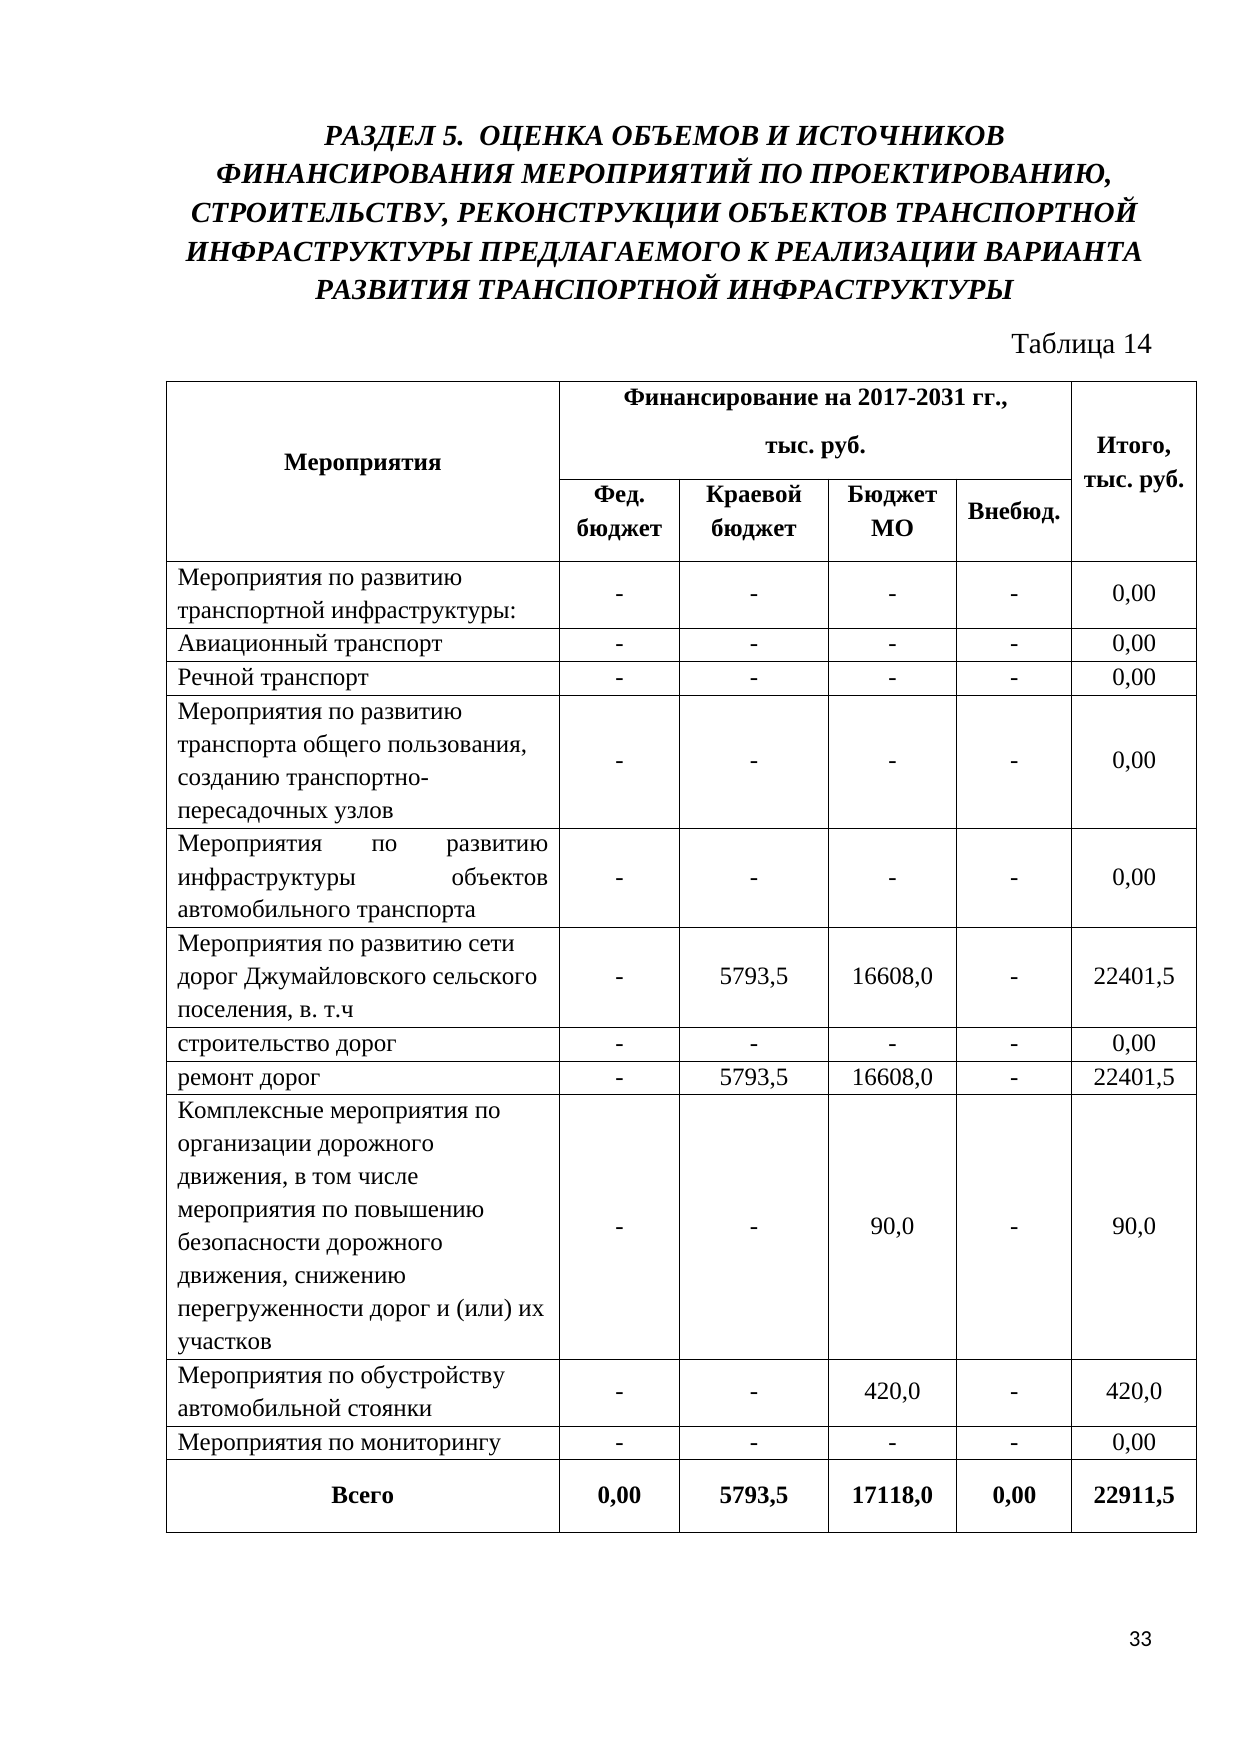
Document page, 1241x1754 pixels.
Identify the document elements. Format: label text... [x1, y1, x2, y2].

table_cell 5793,5 [680, 1460, 828, 1532]
table_cell Комплексные мероприятия по организации дорожного движения, в том числе мероприятия по повышению безопасности дорожного движения, снижению перегруженности дорог и (или) их участков [167, 1095, 559, 1359]
table_cell 0,00 [1072, 696, 1196, 827]
text РАЗДЕЛ 5. ОЦЕНКА ОБЪЕМОВ И ИСТОЧНИКОВ ФИНАНСИРОВАНИЯ МЕРОПРИЯТИЙ ПО ПРОЕКТИРОВАНИЮ, СТРОИТЕЛЬСТВУ, РЕКОНСТРУКЦИИ ОБЪЕКТОВ ТРАНСПОРТНОЙ ИНФРАСТРУКТУРЫ ПРЕДЛАГАЕМОГО К РЕАЛИЗАЦИИ ВАРИАНТА РАЗВИТИЯ ТРАНСПОРТНОЙ ИНФРАСТРУКТУРЫ [177, 118, 1152, 306]
table_cell 420,0 [829, 1360, 956, 1426]
table_cell Бюджет МО [829, 480, 956, 561]
table_cell Мероприятия по развитию транспорта общего пользования, созданию транспортно- пересадочных узлов [167, 696, 559, 827]
table_cell 0,00 [1072, 1028, 1196, 1061]
table_cell 17118,0 [829, 1460, 956, 1532]
table_cell 16608,0 [829, 1062, 956, 1094]
table_cell - [957, 662, 1071, 695]
table_cell 5793,5 [680, 928, 828, 1027]
table_cell - [957, 1427, 1071, 1459]
table_cell - [680, 1095, 828, 1359]
table_cell - [560, 1028, 679, 1061]
table_cell - [680, 1028, 828, 1061]
table_cell 0,00 [1072, 829, 1196, 927]
table_cell Внебюд. [957, 480, 1071, 561]
table_cell - [680, 1427, 828, 1459]
table_cell 22911,5 [1072, 1460, 1196, 1532]
table_cell 0,00 [1072, 629, 1196, 661]
table_cell - [957, 629, 1071, 661]
table_cell Мероприятия по развитию инфраструктуры объектов автомобильного транспорта [167, 829, 559, 927]
table_cell 0,00 [1072, 662, 1196, 695]
table_cell - [829, 662, 956, 695]
table_cell Авиационный транспорт [167, 629, 559, 661]
table_cell - [680, 629, 828, 661]
table_cell - [560, 662, 679, 695]
table_cell 0,00 [560, 1460, 679, 1532]
table_cell - [957, 696, 1071, 827]
table_cell - [957, 829, 1071, 927]
table_cell - [680, 662, 828, 695]
table_cell - [680, 829, 828, 927]
table_cell - [560, 928, 679, 1027]
table_cell - [560, 696, 679, 827]
table_cell - [957, 1028, 1071, 1061]
table_cell 0,00 [1072, 562, 1196, 627]
table_cell - [957, 1360, 1071, 1426]
table_cell Фед. бюджет [560, 480, 679, 561]
table_cell Всего [167, 1460, 559, 1532]
table_cell 90,0 [1072, 1095, 1196, 1359]
table_cell - [680, 562, 828, 627]
table_cell Мероприятия по развитию сети дорог Джумайловского сельского поселения, в. т.ч [167, 928, 559, 1027]
table_cell 22401,5 [1072, 1062, 1196, 1094]
table_cell - [829, 562, 956, 627]
table_cell - [957, 1062, 1071, 1094]
table_cell 0,00 [1072, 1427, 1196, 1459]
table_cell - [560, 1427, 679, 1459]
table_cell - [560, 1062, 679, 1094]
table_cell - [829, 696, 956, 827]
table_cell 420,0 [1072, 1360, 1196, 1426]
table_header Итого, тыс. руб. [1072, 382, 1196, 561]
table_cell Мероприятия по обустройству автомобильной стоянки [167, 1360, 559, 1426]
table_cell строительство дорог [167, 1028, 559, 1061]
table_cell - [957, 1095, 1071, 1359]
table_cell - [560, 629, 679, 661]
table_cell - [680, 696, 828, 827]
table_cell - [829, 829, 956, 927]
table_cell 5793,5 [680, 1062, 828, 1094]
table_cell Мероприятия по мониторингу [167, 1427, 559, 1459]
table_cell - [560, 1360, 679, 1426]
text Таблица 14 [177, 326, 1152, 360]
table_cell - [957, 562, 1071, 627]
table_header Финансирование на 2017-2031 гг., тыс. руб. [560, 382, 1071, 478]
table_cell - [560, 562, 679, 627]
table_cell - [829, 1028, 956, 1061]
table_cell 16608,0 [829, 928, 956, 1027]
table_cell Мероприятия по развитию транспортной инфраструктуры: [167, 562, 559, 627]
table_cell ремонт дорог [167, 1062, 559, 1094]
table_cell - [829, 1427, 956, 1459]
table_cell - [560, 829, 679, 927]
table_header Мероприятия [167, 382, 559, 561]
table_cell - [680, 1360, 828, 1426]
table_cell Краевой бюджет [680, 480, 828, 561]
table_cell 0,00 [957, 1460, 1071, 1532]
table_cell 90,0 [829, 1095, 956, 1359]
table_cell - [560, 1095, 679, 1359]
table_cell - [829, 629, 956, 661]
table_cell 22401,5 [1072, 928, 1196, 1027]
table_cell Речной транспорт [167, 662, 559, 695]
table_cell - [957, 928, 1071, 1027]
